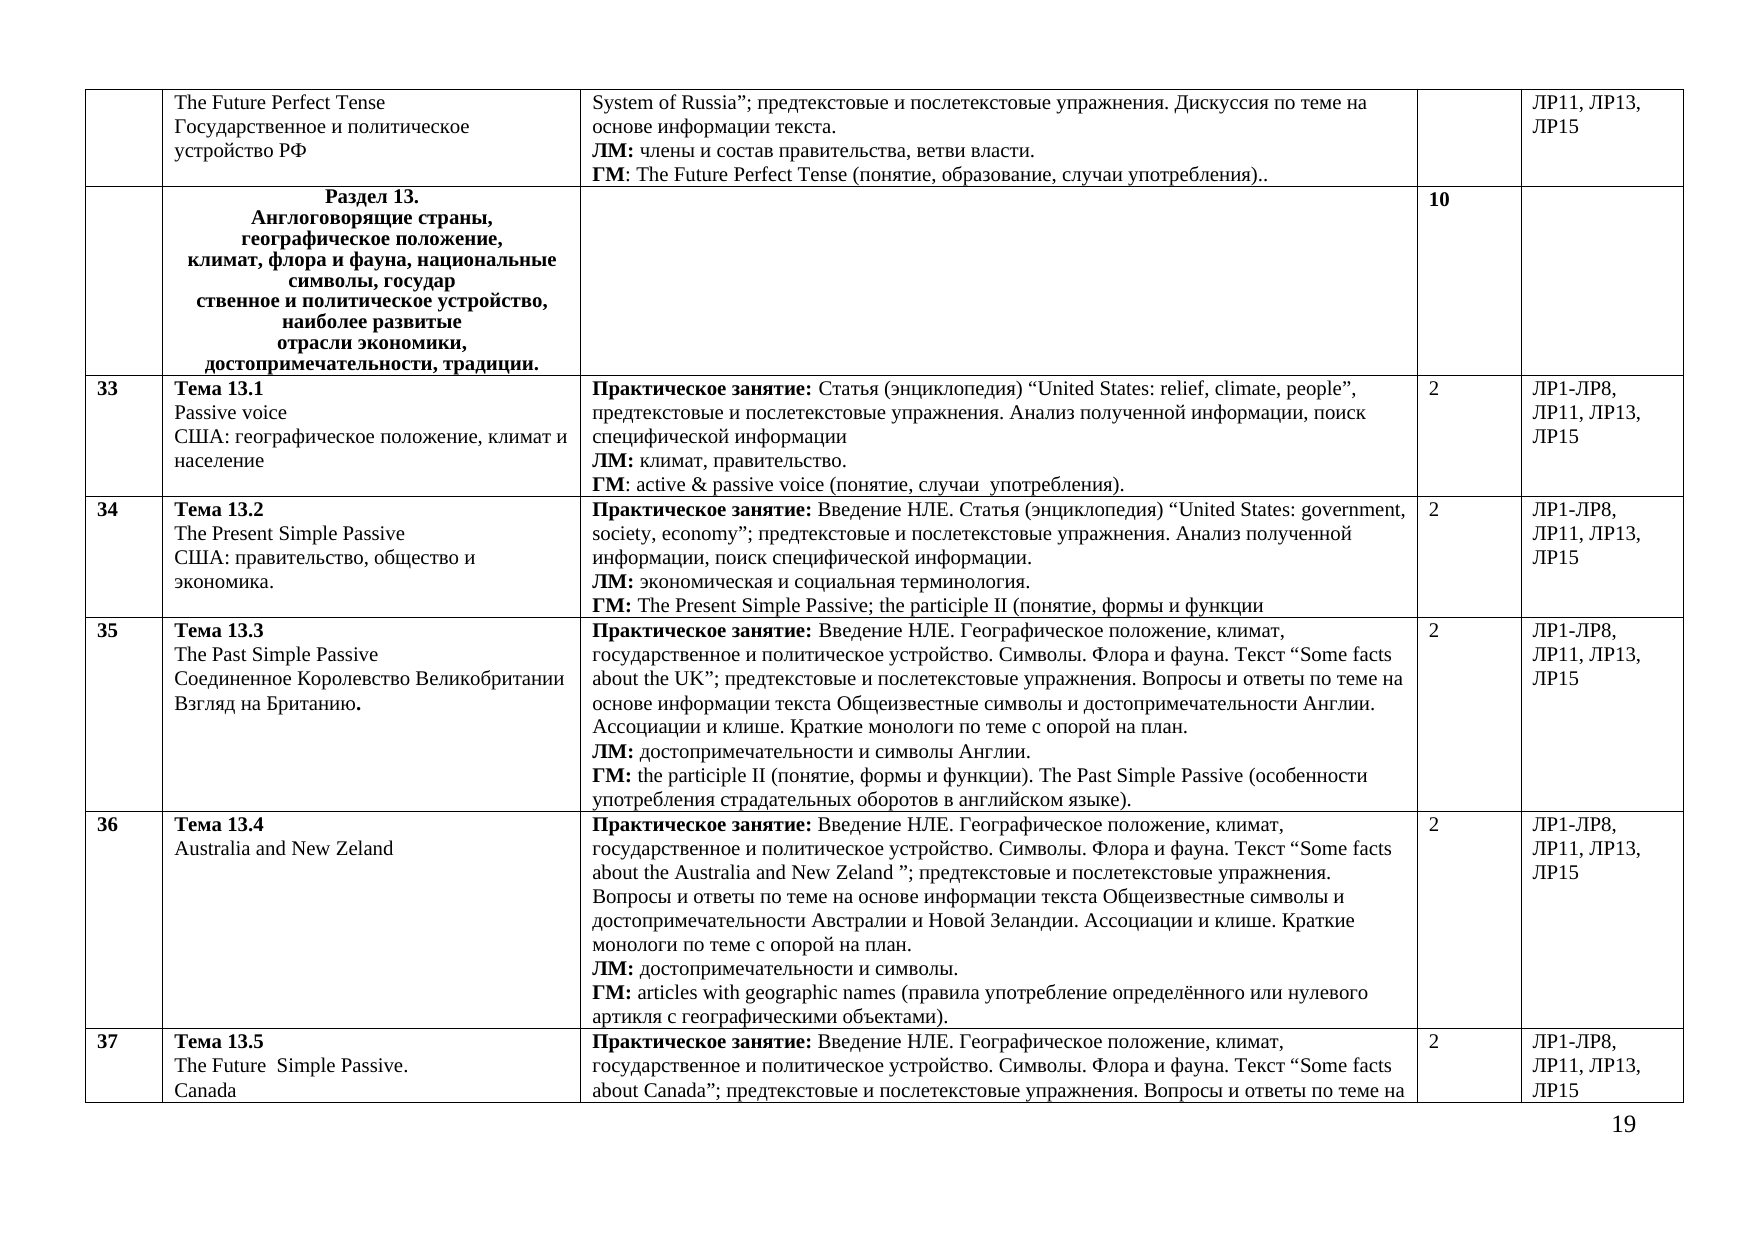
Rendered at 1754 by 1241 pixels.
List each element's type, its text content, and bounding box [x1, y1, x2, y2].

table_cell 2 [1418, 90, 1521, 186]
table_cell Практическое занятие: Введение НЛЕ. Географическое положение, климат, государственное и политическое устройство. Символы. Флора и фауна. Текст “Some facts about the Australia and New Zeland ”; предтекстовые и послетекстовые упражнения. Вопросы и ответы по теме на основе информации текста Общеизвестные символы и достопримечательности Австралии и Новой Зеландии. Ассоциации и клише. Краткие монологи по теме с опорой на план. ЛМ: достопримечательности и символы. ГМ: articles with geographic names (правила употребление определённого или нулевого артикля с географическими объектами). [581, 812, 1417, 1028]
table_cell ЛР1-ЛР8, ЛР11, ЛР13, ЛР15 [1522, 497, 1683, 617]
table_cell Практическое занятие: Введение НЛЕ. Статья (энциклопедия) “United States: government, society, economy”; предтекстовые и послетекстовые упражнения. Анализ полученной информации, поиск специфической информации. ЛМ: экономическая и социальная терминология. ГМ: The Present Simple Passive; the participle II (понятие, формы и функции [581, 497, 1417, 617]
table_cell 2 [1418, 618, 1521, 811]
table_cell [1522, 1029, 1683, 1102]
table_cell 2 [1418, 812, 1521, 1028]
table_cell 36 [86, 812, 162, 1028]
table_cell Тема 13.4 Australia and New Zeland [163, 812, 580, 1028]
table_cell 2 [1418, 497, 1521, 617]
table_cell ЛР1-ЛР8, ЛР11, ЛР13, ЛР15 [1522, 618, 1683, 811]
table_cell [86, 187, 162, 374]
table_cell [1522, 187, 1683, 374]
table_cell 32 [86, 90, 162, 186]
table_cell 2 [1418, 376, 1521, 496]
table_cell Тема 13.3 The Past Simple Passive Соединенное Королевство Великобритании Взгляд на Британию. [163, 618, 580, 811]
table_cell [581, 90, 1417, 186]
table_cell [581, 187, 1417, 374]
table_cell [1522, 90, 1683, 186]
table_cell 33 [86, 376, 162, 496]
table_cell Практическое занятие: Введение НЛЕ. Географическое положение, климат, государственное и политическое устройство. Символы. Флора и фауна. Текст “Some facts about the UK”; предтекстовые и послетекстовые упражнения. Вопросы и ответы по теме на основе информации текста Общеизвестные символы и достопримечательности Англии. Ассоциации и клише. Краткие монологи по теме с опорой на план. ЛМ: достопримечательности и символы Англии. ГМ: the participle II (понятие, формы и функции). The Past Simple Passive (особенности употребления страдательных оборотов в английском языке). [581, 618, 1417, 811]
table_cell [163, 90, 580, 186]
table_cell ЛР1-ЛР8, ЛР11, ЛР13, ЛР15 [1522, 812, 1683, 1028]
table_cell Тема 13.2 The Present Simple Passive США: правительство, общество и экономика. [163, 497, 580, 617]
table_cell 35 [86, 618, 162, 811]
table_cell 37 [86, 1029, 162, 1102]
table_cell ЛР1-ЛР8, ЛР11, ЛР13, ЛР15 [1522, 376, 1683, 496]
table_cell Практическое занятие: Статья (энциклопедия) “United States: relief, climate, people”, предтекстовые и послетекстовые упражнения. Анализ полученной информации, поиск специфической информации ЛМ: климат, правительство. ГМ: active & passive voice (понятие, случаи употребления). [581, 376, 1417, 496]
table_cell Тема 13.1 Passive voice США: географическое положение, климат и население [163, 376, 580, 496]
table_cell 2 [1418, 1029, 1521, 1102]
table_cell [163, 1029, 580, 1102]
table_cell 10 [1418, 187, 1521, 374]
table_cell 34 [86, 497, 162, 617]
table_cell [581, 1029, 1417, 1102]
table_cell Раздел 13. Англоговорящие страны, географическое положение, климат, флора и фауна, национальные символы, государ ственное и политическое устройство, наиболее развитые отрасли экономики, достопримечательности, традиции. [163, 187, 580, 374]
